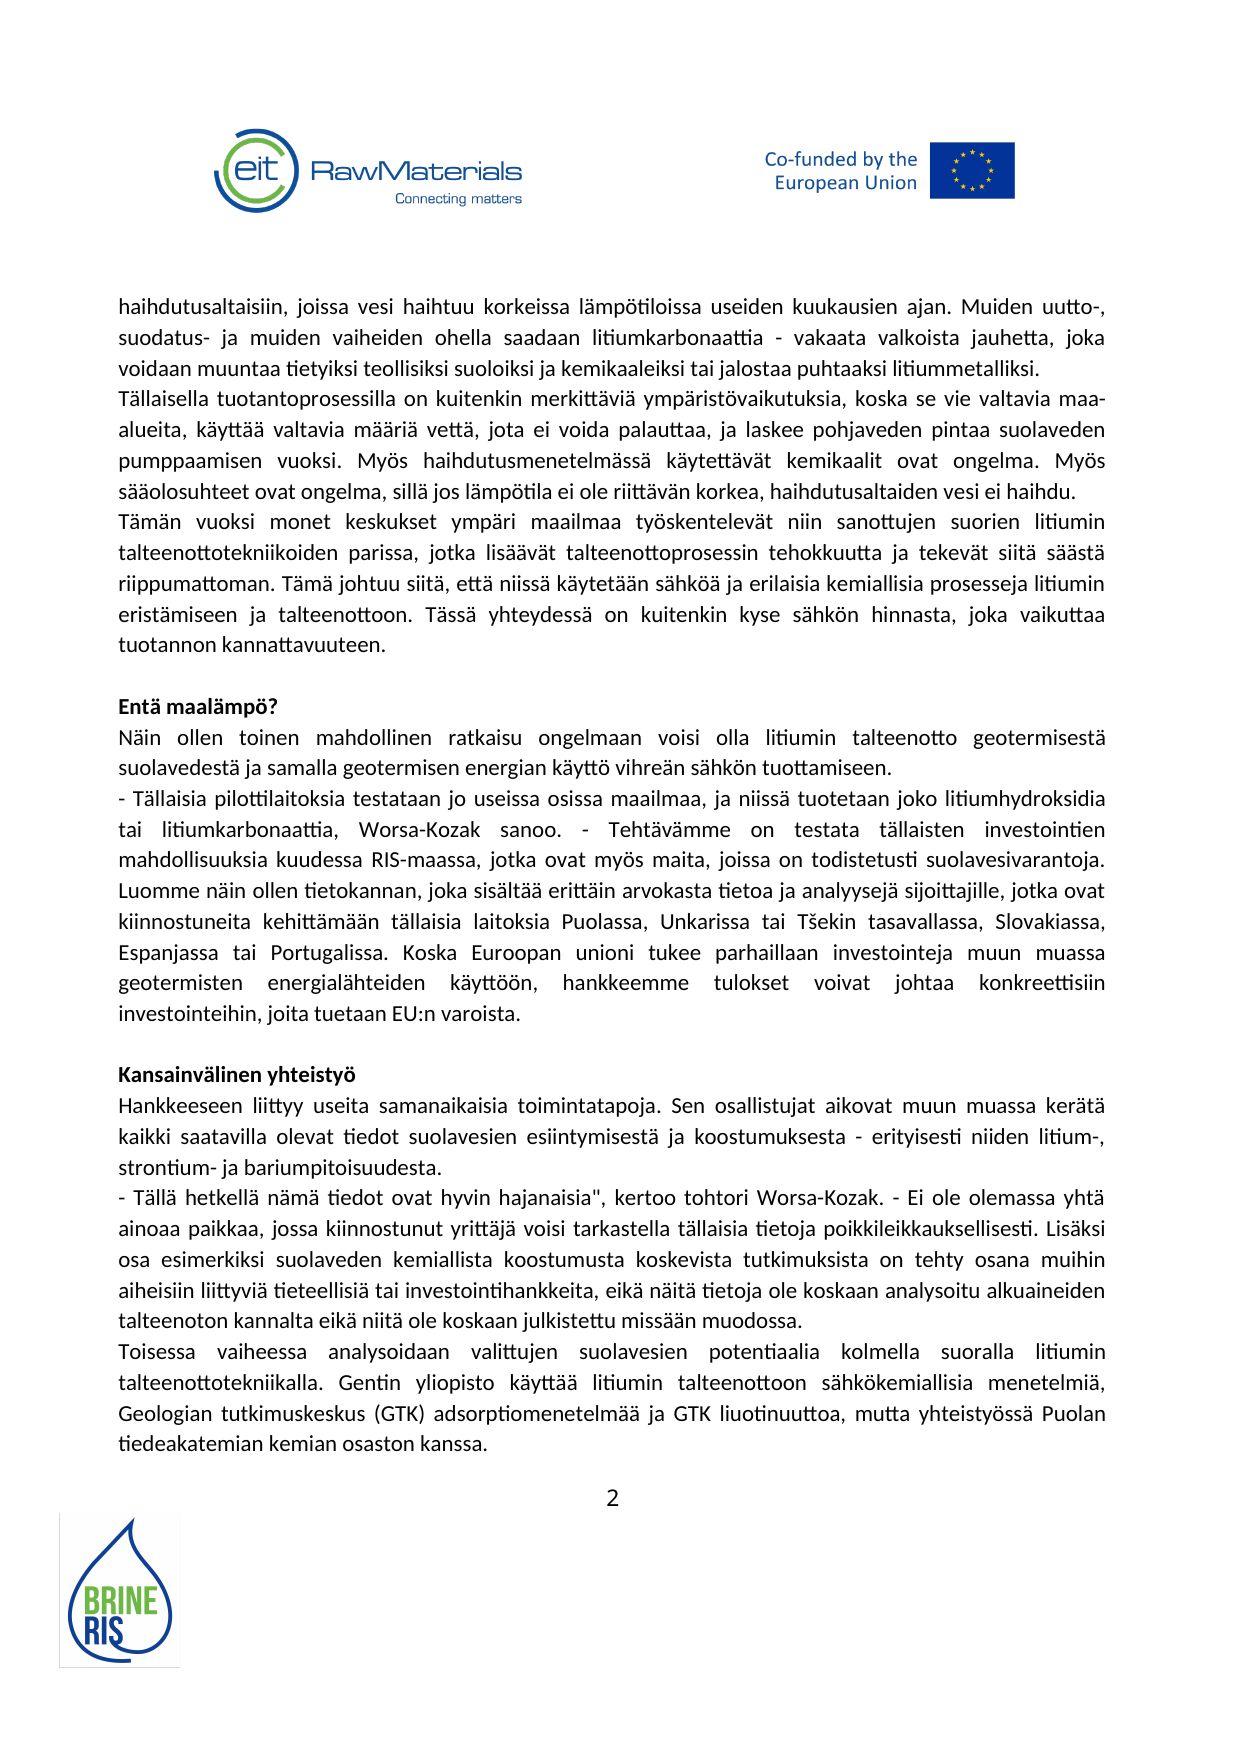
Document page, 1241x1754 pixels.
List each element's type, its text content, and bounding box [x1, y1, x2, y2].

text Toisessa vaiheessa analysoidaan valittujen suolavesien potentiaalia kolmella suoralla litiumin talteenottotekniikalla. Gentin yliopisto käyttää litiumin talteenottoon sähkökemiallisia menetelmiä, Geologian tutkimuskeskus (GTK) adsorptiomenetelmää ja GTK liuotinuuttoa, mutta yhteistyössä Puolan tiedeakatemian kemian osaston kanssa. [118, 1337, 1107, 1457]
text Tämän vuoksi monet keskukset ympäri maailmaa työskentelevät niin sanottujen suorien litiumin talteenottotekniikoiden parissa, jotka lisäävät talteenottoprosessin tehokkuutta ja tekevät siitä säästä riippumattoman. Tämä johtuu siitä, että niissä käytetään sähköä ja erilaisia kemiallisia prosesseja litiumin eristämiseen ja talteenottoon. Tässä yhteydessä on kuitenkin kyse sähkön hinnasta, joka vaikuttaa tuotannon kannattavuuteen. [118, 507, 1107, 658]
text - Tällaisia pilottilaitoksia testataan jo useissa osissa maailmaa, ja niissä tuotetaan joko litiumhydroksidia tai litiumkarbonaattia, Worsa-Kozak sanoo. - Tehtävämme on testata tällaisten investointien mahdollisuuksia kuudessa RIS-maassa, jotka ovat myös maita, joissa on todistetusti suolavesivarantoja. Luomme näin ollen tietokannan, joka sisältää erittäin arvokasta tietoa ja analyysejä sijoittajille, jotka ovat kiinnostuneita kehittämään tällaisia laitoksia Puolassa, Unkarissa tai Tšekin tasavallassa, Slovakiassa, Espanjassa tai Portugalissa. Koska Euroopan unioni tukee parhaillaan investointeja muun muassa geotermisten energialähteiden käyttöön, hankkeemme tulokset voivat johtaa konkreettisiin investointeihin, joita tuetaan EU:n varoista. [118, 784, 1107, 1027]
text Kansainvälinen yhteistyö [118, 1061, 1107, 1089]
text Hankkeeseen liittyy useita samanaikaisia toimintatapoja. Sen osallistujat aikovat muun muassa kerätä kaikki saatavilla olevat tiedot suolavesien esiintymisestä ja koostumuksesta - erityisesti niiden litium-, strontium- ja bariumpitoisuudesta. [118, 1091, 1107, 1181]
text Näin ollen toinen mahdollinen ratkaisu ongelmaan voisi olla litiumin talteenotto geotermisestä suolavedestä ja samalla geotermisen energian käyttö vihreän sähkön tuottamiseen. [118, 723, 1107, 781]
text Entä maalämpö? [118, 692, 1107, 720]
text - Tällä hetkellä nämä tiedot ovat hyvin hajanaisia", kertoo tohtori Worsa-Kozak. - Ei ole olemassa yhtä ainoaa paikkaa, jossa kiinnostunut yrittäjä voisi tarkastella tällaisia tietoja poikkileikkauksellisesti. Lisäksi osa esimerkiksi suolaveden kemiallista koostumusta koskevista tutkimuksista on tehty osana muihin aiheisiin liittyviä tieteellisiä tai investointihankkeita, eikä näitä tietoja ole koskaan analysoitu alkuaineiden talteenoton kannalta eikä niitä ole koskaan julkistettu missään muodossa. [118, 1183, 1107, 1334]
text Tällaisella tuotantoprosessilla on kuitenkin merkittäviä ympäristövaikutuksia, koska se vie valtavia maa-alueita, käyttää valtavia määriä vettä, jota ei voida palauttaa, ja laskee pohjaveden pintaa suolaveden pumppaamisen vuoksi. Myös haihdutusmenetelmässä käytettävät kemikaalit ovat ongelma. Myös sääolosuhteet ovat ongelma, sillä jos lämpötila ei ole riittävän korkea, haihdutusaltaiden vesi ei haihdu. [118, 384, 1107, 505]
picture [118, 118, 1108, 223]
picture [59, 1513, 181, 1668]
